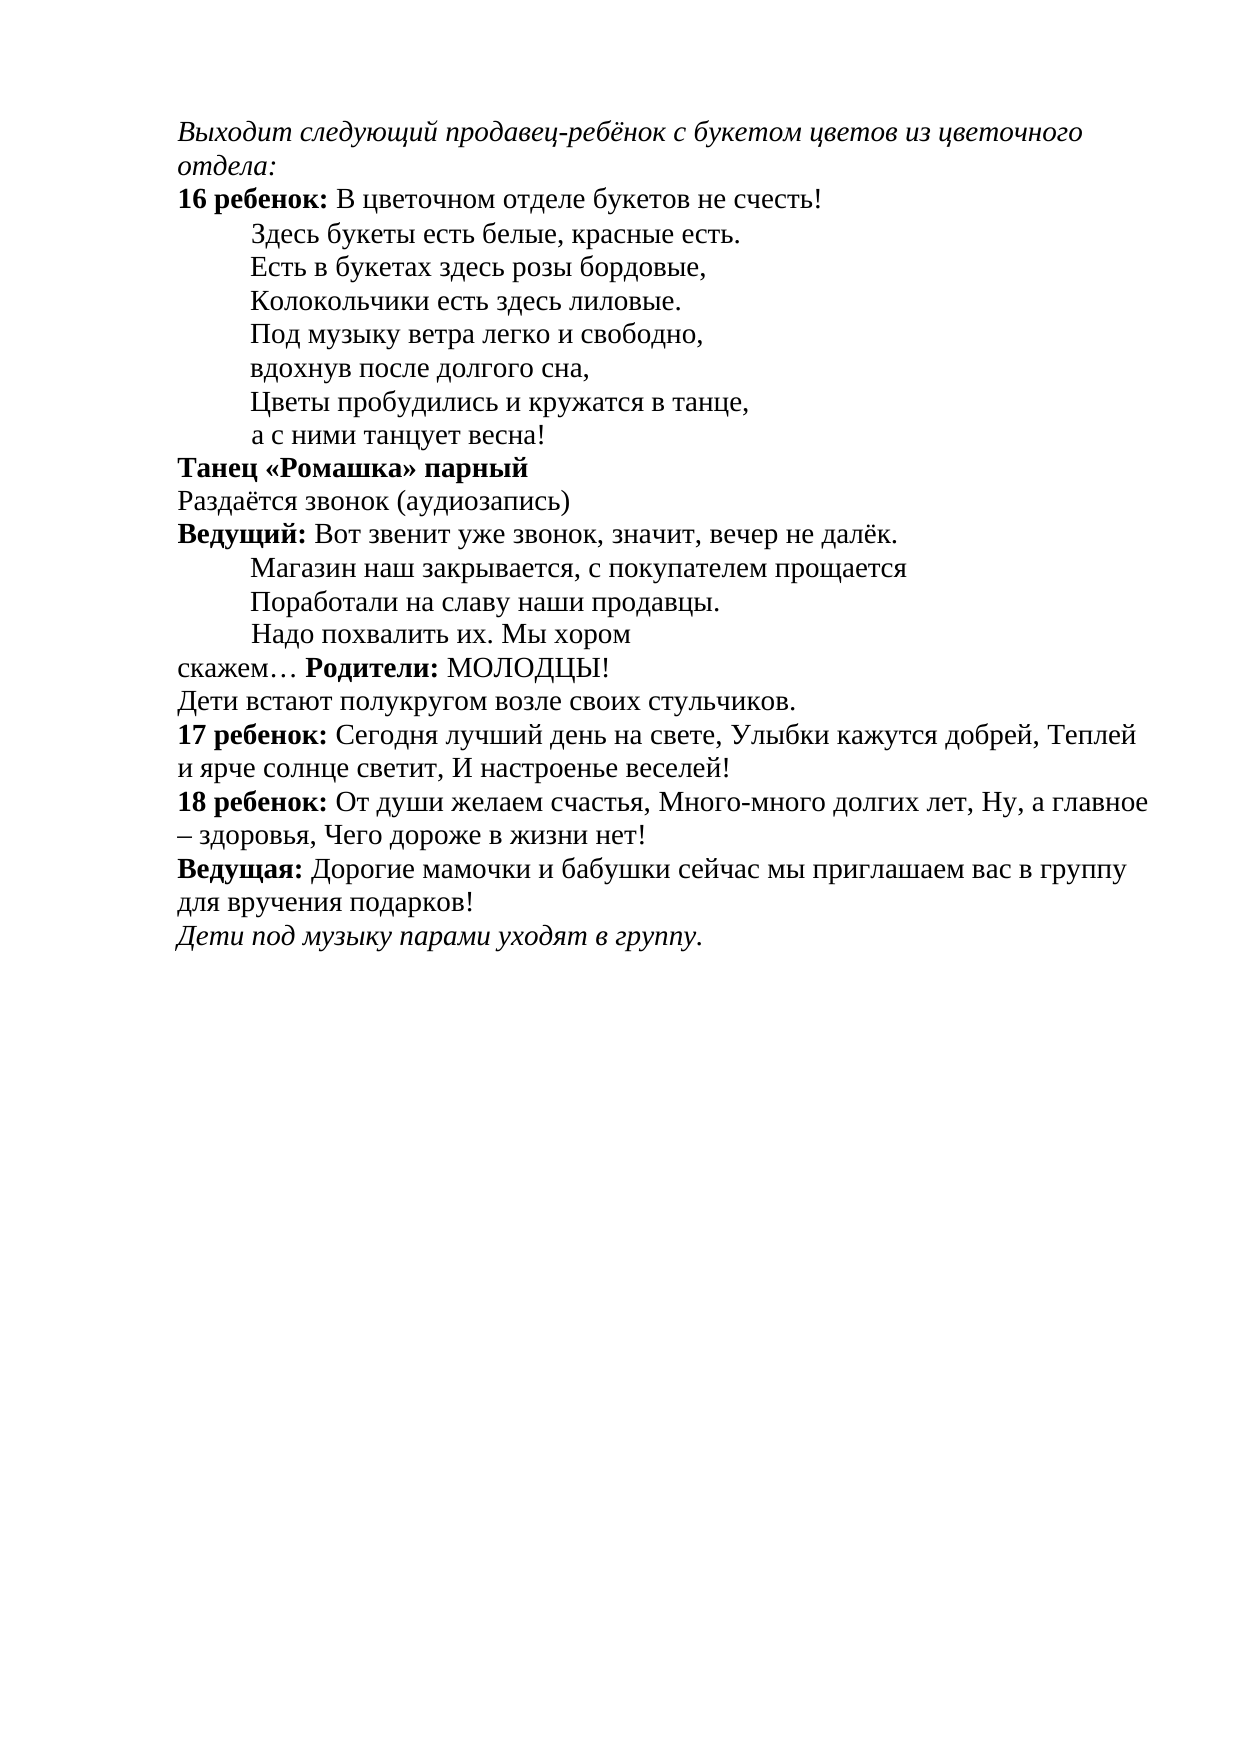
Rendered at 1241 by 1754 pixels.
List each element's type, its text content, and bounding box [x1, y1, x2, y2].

text 16 ребенок: В цветочном отделе букетов не счесть! [150, 182, 850, 215]
text Есть в букетах здесь розы бордовые, [250, 249, 1152, 283]
text Дети встают полукругом возле своих стульчиков. [177, 684, 1152, 717]
text Ведущая: Дорогие мамочки и бабушки сейчас мы приглашаем вас в группу для вручения подарков! [177, 851, 1152, 918]
text Здесь букеты есть белые, красные есть. [150, 216, 842, 249]
text Ведущий: Вот звенит уже звонок, значит, вечер не далёк. Магазин наш закрывается, с покупателем прощается Поработали на славу наши продавцы. [177, 517, 908, 617]
text вдохнув после долгого сна, [250, 350, 1152, 384]
text Выходит следующий продавец-ребёнок с букетом цветов из цветочного отдела: [177, 114, 1152, 182]
text 18 ребенок: От души желаем счастья, Много-много долгих лет, Ну, а главное [177, 784, 1152, 817]
text Колокольчики есть здесь лиловые. [250, 283, 1152, 316]
text Цветы пробудились и кружатся в танце, [250, 384, 1152, 417]
text Дети под музыку парами уходят в группу. [177, 918, 1152, 951]
list ярче солнце светит, И настроенье веселей! [177, 751, 1152, 784]
text Надо похвалить их. Мы хором скажем… Родители: МОЛОДЦЫ! [177, 617, 758, 684]
text – здоровья, Чего дороже в жизни нет! [177, 817, 1152, 851]
text Под музыку ветра легко и свободно, [250, 316, 1152, 350]
text 17 ребенок: Сегодня лучший день на свете, Улыбки кажутся добрей, Теплей [177, 717, 1152, 750]
text Танец «Ромашка» парный Раздаётся звонок (аудиозапись) [177, 451, 571, 516]
list с ними танцует весна! [251, 417, 1152, 451]
